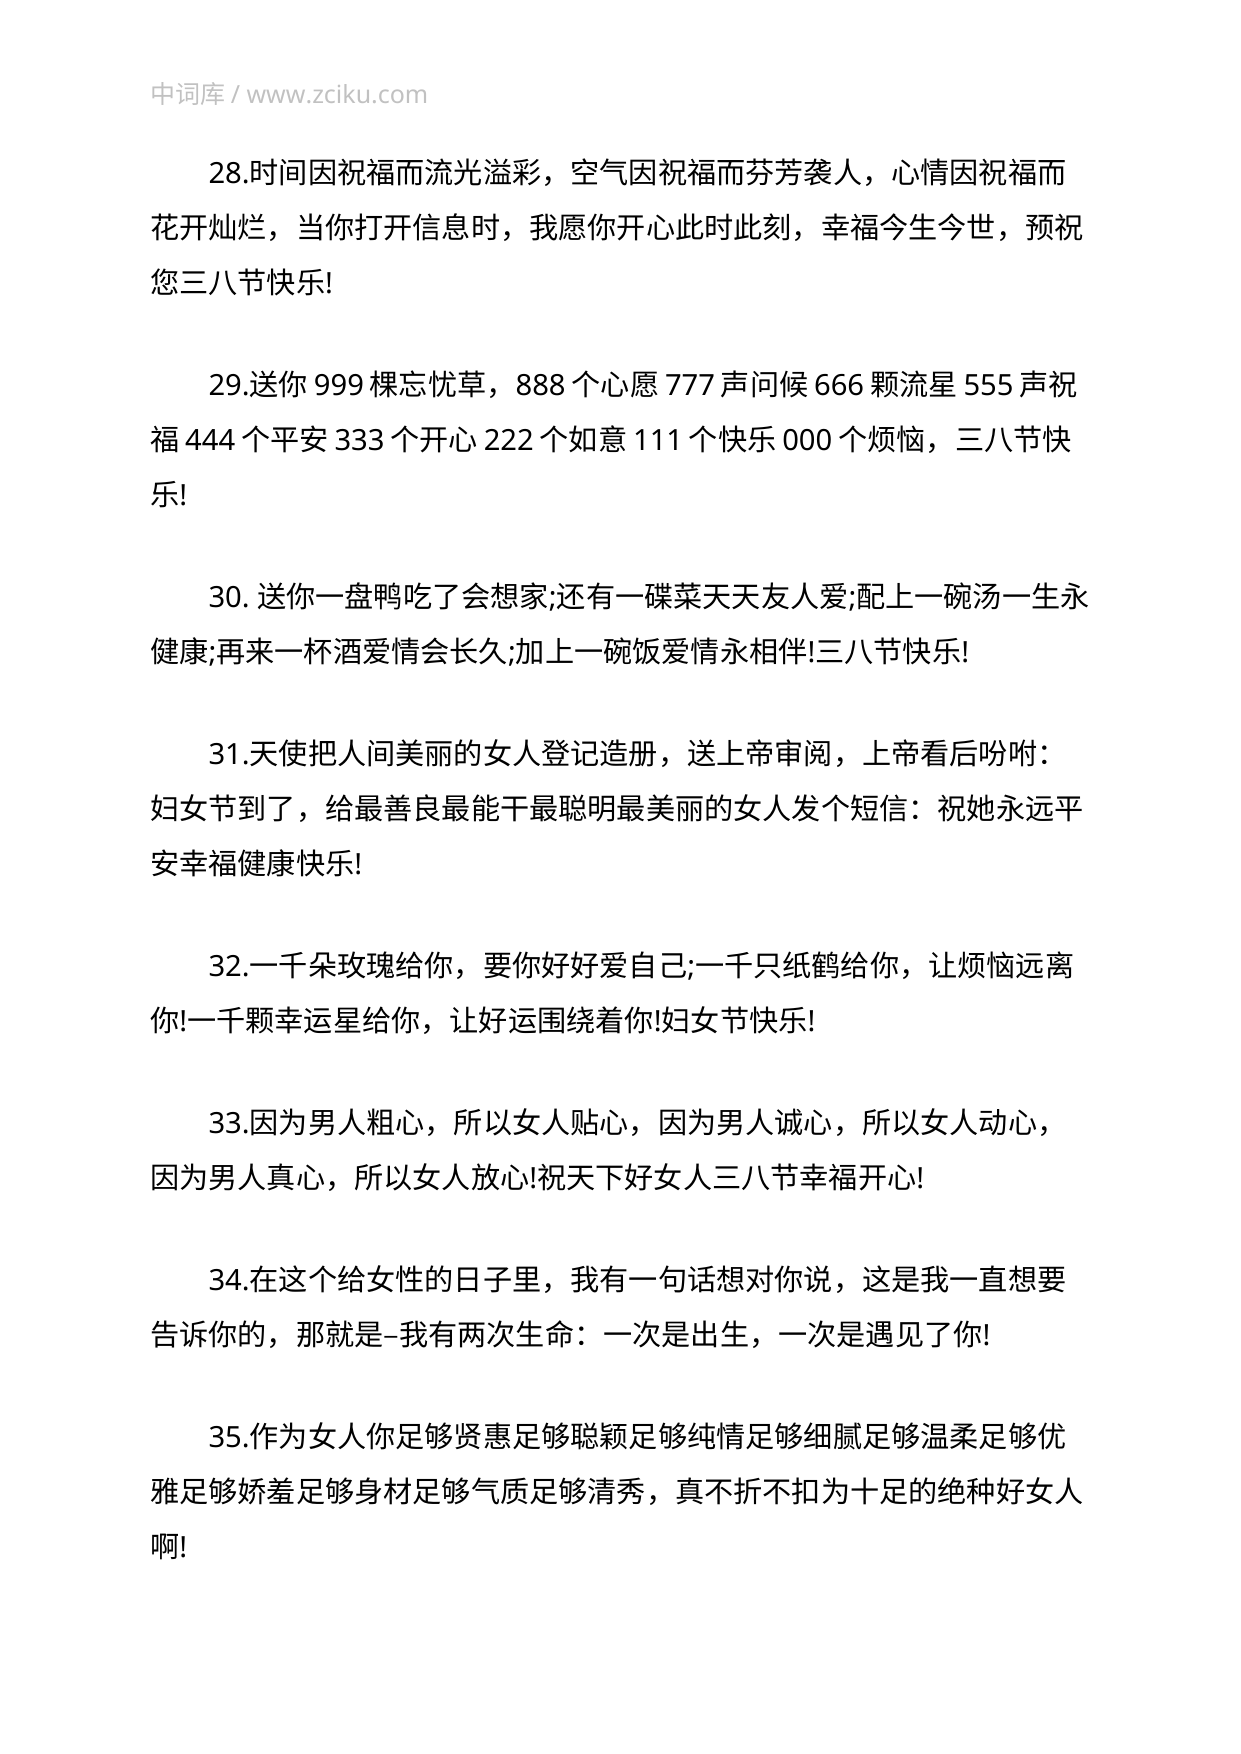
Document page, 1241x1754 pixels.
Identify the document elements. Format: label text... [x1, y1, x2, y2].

text 33.因为男人粗心，所以女人贴心，因为男人诚心，所以女人动心，因为男人真心，所以女人放心!祝天下好女人三八节幸福开心! [150, 1100, 1090, 1197]
text 32.一千朵玫瑰给你，要你好好爱自己;一千只纸鹤给你，让烦恼远离你!一千颗幸运星给你，让好运围绕着你!妇女节快乐! [150, 943, 1090, 1040]
text 29.送你999棵忘忧草，888个心愿777声问候666颗流星555声祝福444个平安333个开心222个如意111个快乐000个烦恼，三八节快乐! [150, 362, 1090, 514]
text 35.作为女人你足够贤惠足够聪颖足够纯情足够细腻足够温柔足够优雅足够娇羞足够身材足够气质足够清秀，真不折不扣为十足的绝种好女人啊! [150, 1414, 1090, 1566]
text 34.在这个给女性的日子里，我有一句话想对你说，这是我一直想要告诉你的，那就是–我有两次生命：一次是出生，一次是遇见了你! [150, 1257, 1090, 1354]
text 30. 送你一盘鸭吃了会想家;还有一碟菜天天友人爱;配上一碗汤一生永健康;再来一杯酒爱情会长久;加上一碗饭爱情永相伴!三八节快乐! [150, 574, 1090, 671]
text 31.天使把人间美丽的女人登记造册，送上帝审阅，上帝看后吩咐：妇女节到了，给最善良最能干最聪明最美丽的女人发个短信：祝她永远平安幸福健康快乐! [150, 731, 1090, 883]
text 28.时间因祝福而流光溢彩，空气因祝福而芬芳袭人，心情因祝福而花开灿烂，当你打开信息时，我愿你开心此时此刻，幸福今生今世，预祝您三八节快乐! [150, 150, 1090, 302]
